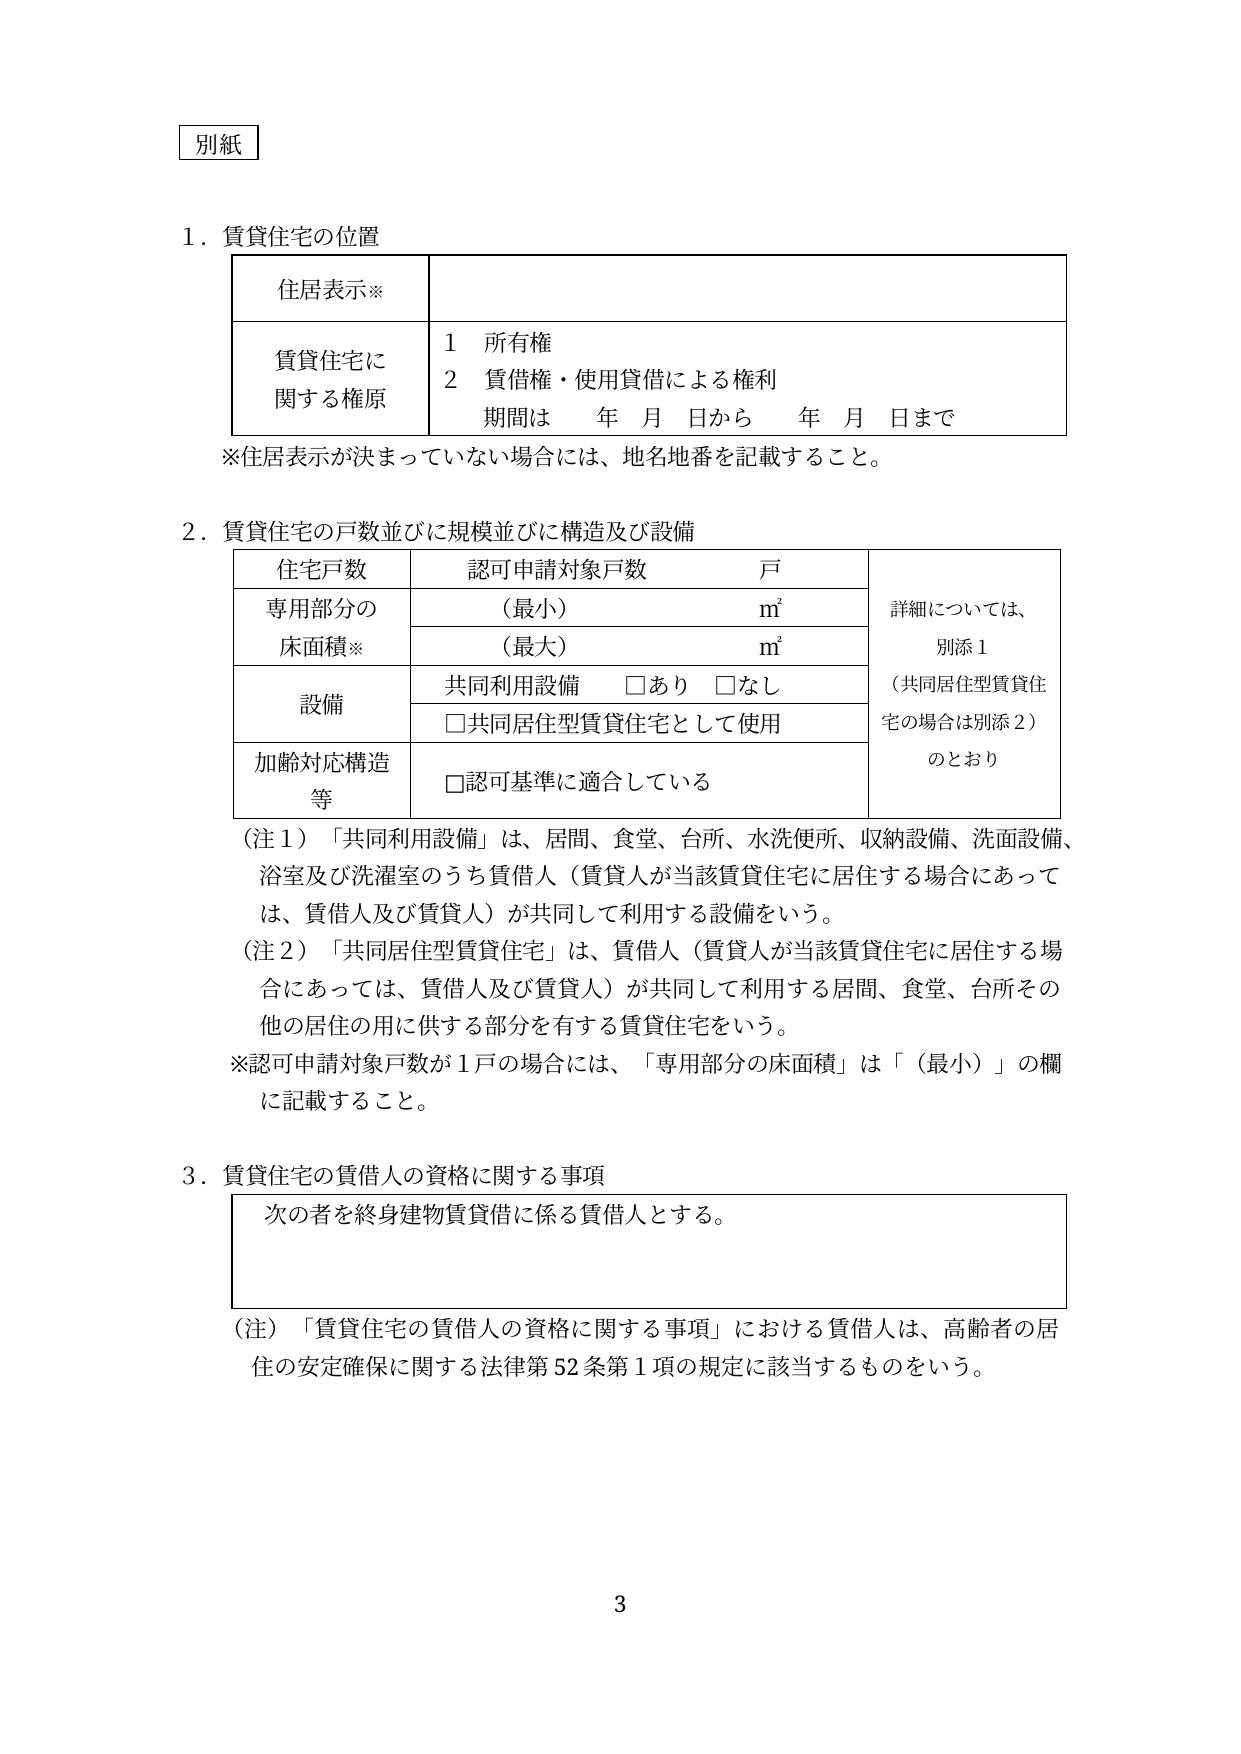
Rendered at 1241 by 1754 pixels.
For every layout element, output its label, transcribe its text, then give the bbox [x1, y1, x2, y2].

table_cell 加齢対応構造等 [234, 743, 410, 818]
text （注２）「共同居住型賃貸住宅」は、賃借人（賃貸人が当該賃貸住宅に居住する場合にあっては、賃借人及び賃貸人）が共同して利用する居間、食堂、台所その他の居住の用に供する部分を有する賃貸住宅をいう。 [230, 931, 1063, 1044]
table_cell 賃貸住宅に 関する権原 [233, 322, 428, 435]
text ※住居表示が決まっていない場合には、地名地番を記載すること。 [177, 436, 1063, 474]
table_cell 設備 [234, 666, 410, 742]
table_cell （最小） ㎡ [411, 589, 868, 626]
table_header 認可申請対象戸数 戸 [411, 550, 868, 587]
text （注）「賃貸住宅の賃借人の資格に関する事項」における賃借人は、高齢者の居住の安定確保に関する法律第52条第１項の規定に該当するものをいう。 [221, 1309, 1063, 1384]
table_header 詳細については、 別添１ （共同居住型賃貸住宅の場合は別添２）のとおり [869, 550, 1060, 818]
text （注１）「共同利用設備」は、居間、食堂、台所、水洗便所、収納設備、洗面設備、浴室及び洗濯室のうち賃借人（賃貸人が当該賃貸住宅に居住する場合にあっては、賃借人及び賃貸人）が共同して利用する設備をいう。 [230, 819, 1063, 931]
text ※認可申請対象戸数が１戸の場合には、「専用部分の床面積」は「（最小）」の欄に記載すること。 [230, 1044, 1063, 1119]
table_header 住宅戸数 [234, 550, 410, 587]
table_header 住居表示※ [233, 256, 428, 321]
text ２．賃貸住宅の戸数並びに規模並びに構造及び設備 [177, 511, 1063, 549]
table_cell １ 所有権 ２ 賃借権・使用貸借による権利 期間は 年 月 日から 年 月 日まで [430, 322, 1066, 435]
list ３．賃貸住宅の賃借人の資格に関する事項 [177, 1156, 1063, 1194]
table_cell 専用部分の 床面積※ [234, 589, 410, 664]
table_cell □認可基準に適合している [411, 743, 868, 818]
table_header 次の者を終身建物賃貸借に係る賃借人とする。 [233, 1195, 1066, 1308]
table_cell 共同利用設備 □あり □なし [411, 666, 868, 703]
table_cell □共同居住型賃貸住宅として使用 [411, 704, 868, 742]
table_header [430, 256, 1066, 321]
table_cell （最大） ㎡ [411, 627, 868, 664]
